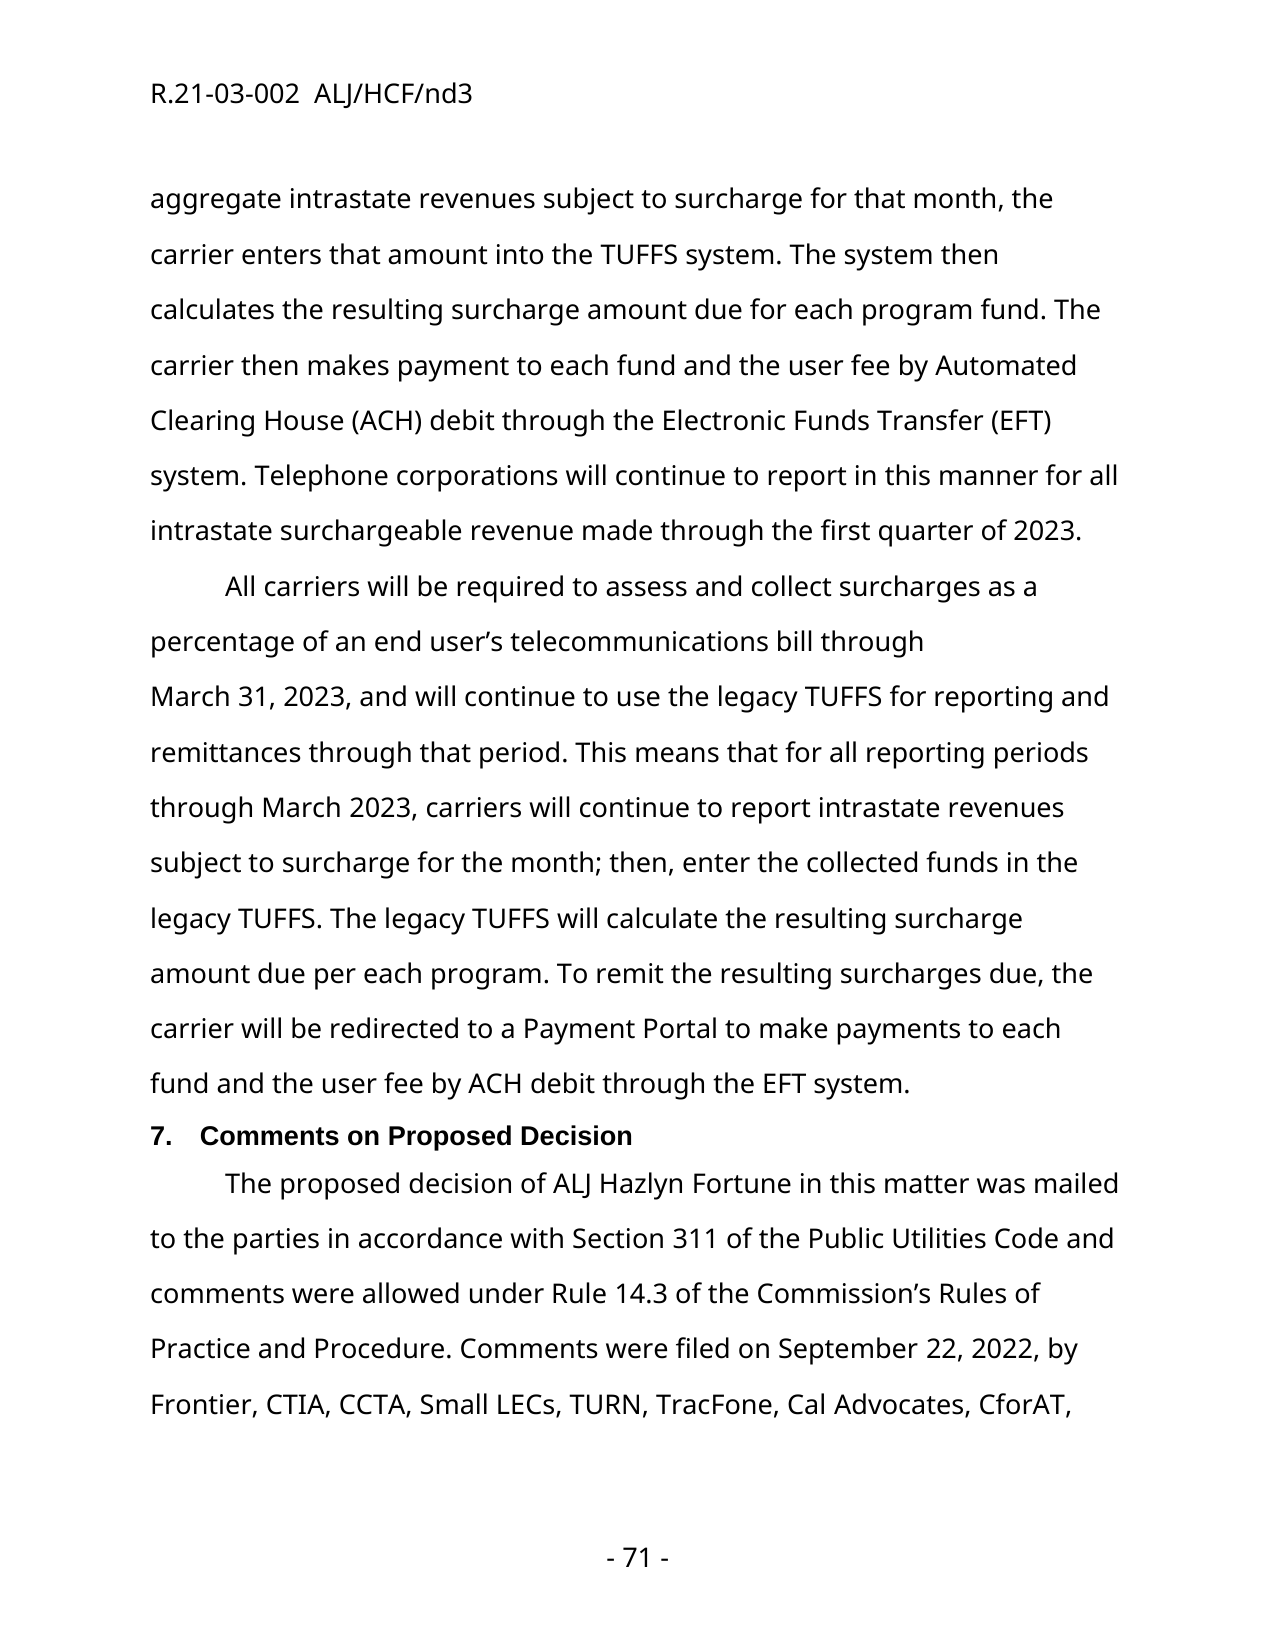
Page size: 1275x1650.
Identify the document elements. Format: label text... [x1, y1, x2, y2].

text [150, 1164, 1125, 1422]
text All carriers will be required to assess and collect surcharges as a percentage of an end user’s telecommunications bill through March 31, 2023, and will continue to use the legacy TUFFS for reporting and remittances through that period. This means that for all reporting periods through March 2023, carriers will continue to report intrastate revenues subject to surcharge for the month; then, enter the collected funds in the legacy TUFFS. The legacy TUFFS will calculate the resulting surcharge amount due per each program. To remit the resulting surcharges due, the carrier will be redirected to a Payment Portal to make payments to each fund and the user fee by ACH debit through the EFT system. [150, 567, 1125, 1102]
subtitle Comments on Proposed Decision [150, 1120, 1125, 1152]
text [150, 180, 1125, 549]
